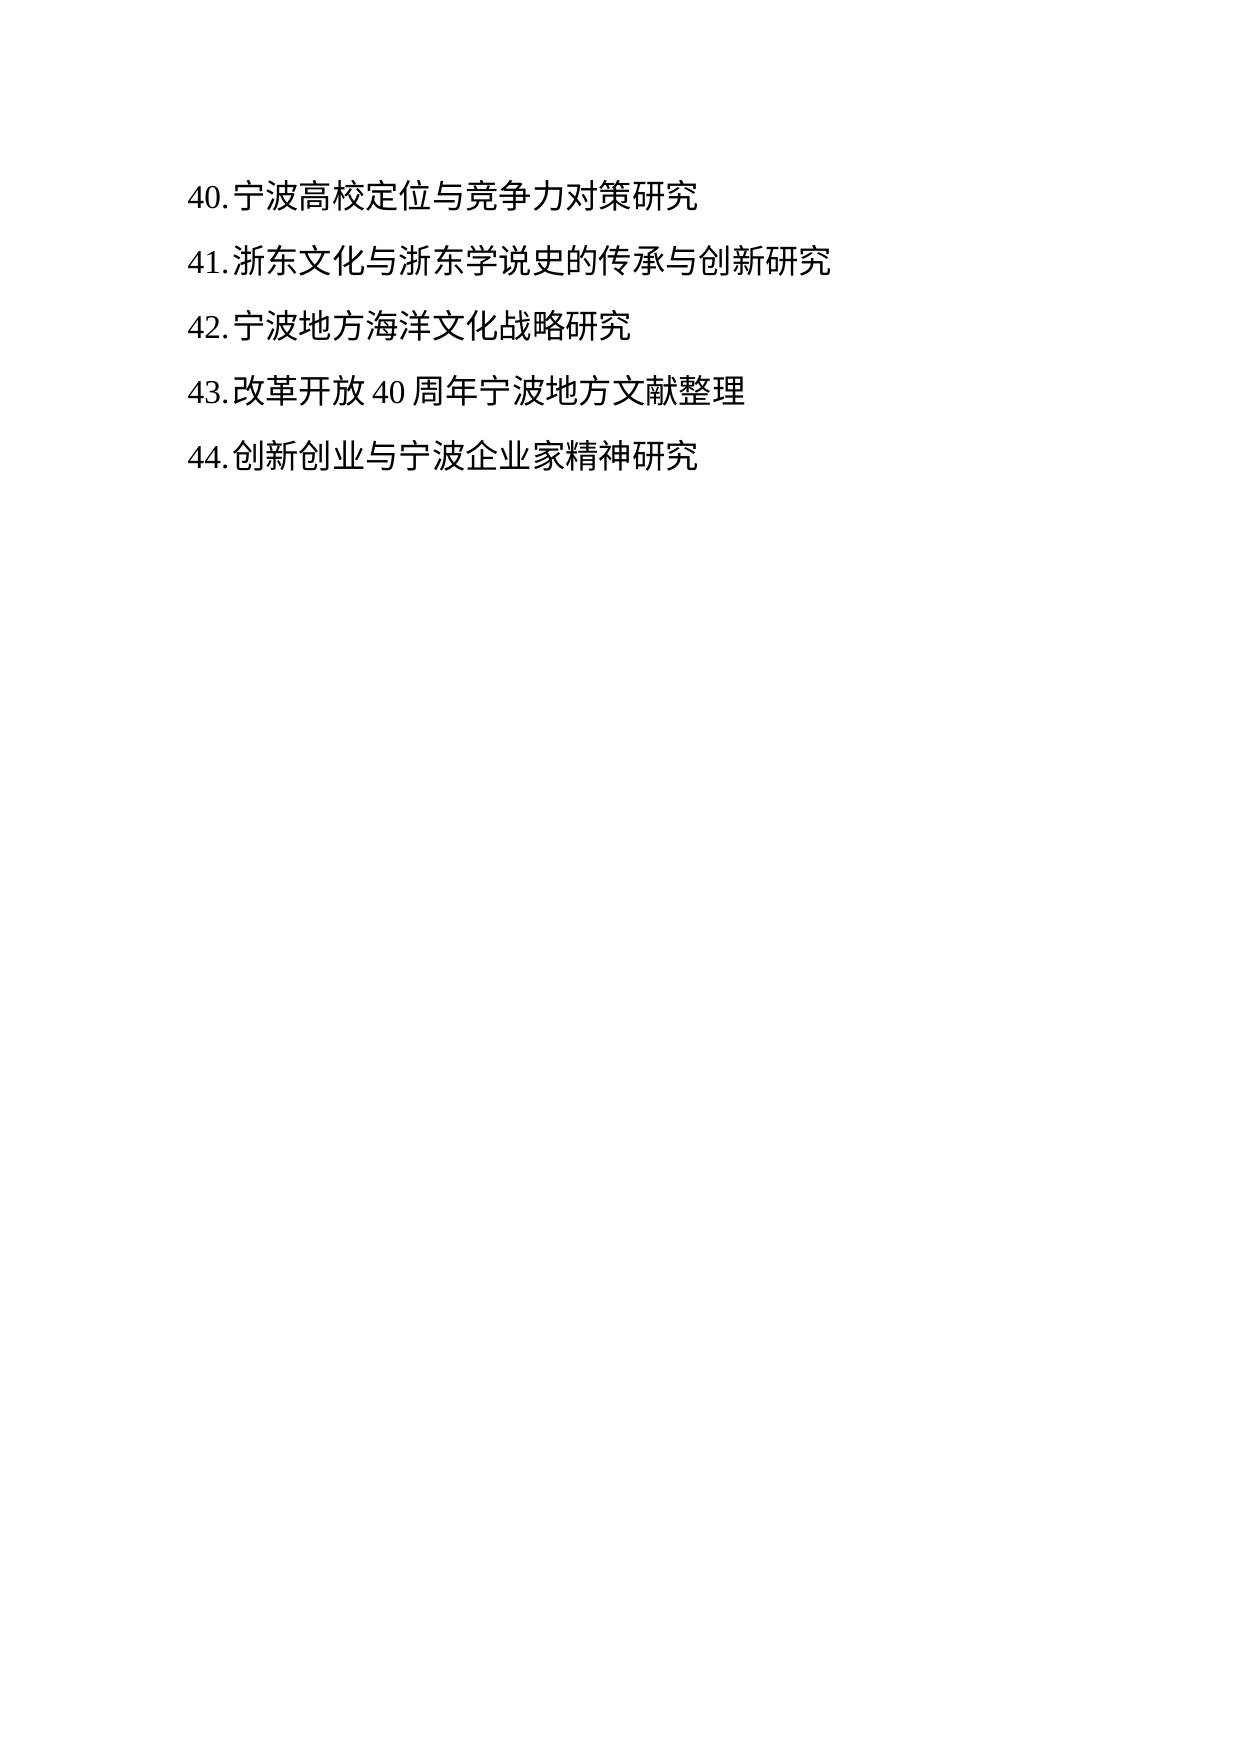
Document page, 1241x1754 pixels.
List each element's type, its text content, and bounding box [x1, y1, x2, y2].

list 浙东文化与浙东学说史的传承与创新研究 [187, 227, 1053, 292]
list 宁波高校定位与竞争力对策研究 [187, 162, 1053, 227]
list 创新创业与宁波企业家精神研究 [187, 422, 1053, 487]
list 宁波地方海洋文化战略研究 [187, 292, 1053, 357]
list 改革开放40周年宁波地方文献整理 [187, 357, 1053, 422]
